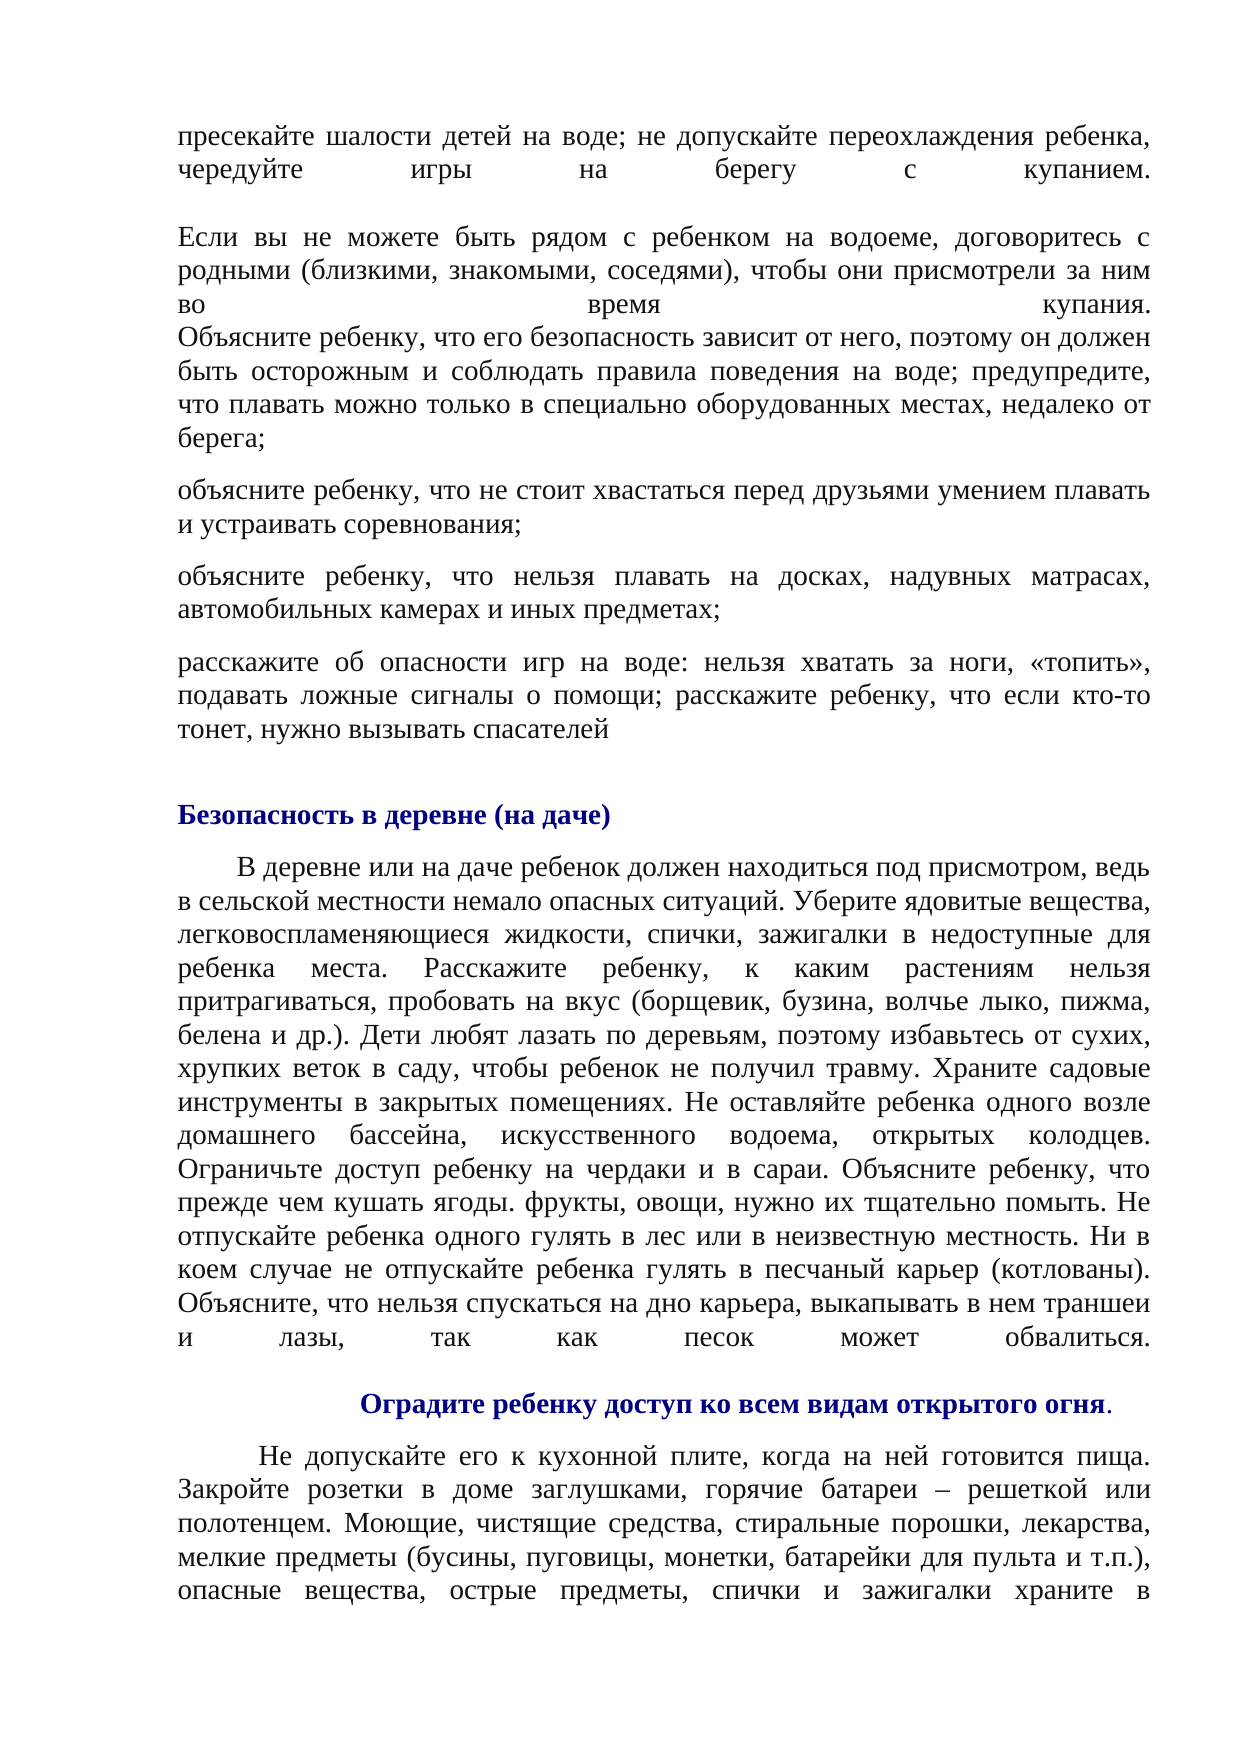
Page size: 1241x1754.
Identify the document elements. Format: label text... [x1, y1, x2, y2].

text пресекайте шалости детей на воде; не допускайте переохлаждения ребенка, чередуйте игры на берегу с купанием. Если вы не можете быть рядом с ребенком на водоеме, договоритесь с родными (близкими, знакомыми, соседями), чтобы они присмотрели за ним во время купания. Объясните ребенку, что его безопасность зависит от него, поэтому он должен быть осторожным и соблюдать правила поведения на воде; предупредите, что плавать можно только в специально оборудованных местах, недалеко от берега; [177, 118, 1152, 453]
text В деревне или на даче ребенок должен находиться под присмотром, ведь в сельской местности немало опасных ситуаций. Уберите ядовитые вещества, легковоспламеняющиеся жидкости, спички, зажигалки в недоступные для ребенка места. Расскажите ребенку, к каким растениям нельзя притрагиваться, пробовать на вкус (борщевик, бузина, волчье лыко, пижма, белена и др.). Дети любят лазать по деревьям, поэтому избавьтесь от сухих, хрупких веток в саду, чтобы ребенок не получил травму. Храните садовые инструменты в закрытых помещениях. Не оставляйте ребенка одного возле домашнего бассейна, искусственного водоема, открытых колодцев. Ограничьте доступ ребенку на чердаки и в сараи. Объясните ребенку, что прежде чем кушать ягоды. фрукты, овощи, нужно их тщательно помыть. Не отпускайте ребенка одного гулять в лес или в неизвестную местность. Ни в коем случае не отпускайте ребенка гулять в песчаный карьер (котлованы). Объясните, что нельзя спускаться на дно карьера, выкапывать в нем траншеи и лазы, так как песок может обвалиться. Оградите ребенку доступ ко всем видам открытого огня. [177, 849, 1152, 1419]
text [177, 1438, 1152, 1606]
text расскажите об опасности игр на воде: нельзя хватать за ноги, «топить», подавать ложные сигналы о помощи; расскажите ребенку, что если кто-то тонет, нужно вызывать спасателей [177, 644, 1152, 744]
text объясните ребенку, что не стоит хвастаться перед друзьями умением плавать и устраивать соревнования; [177, 472, 1152, 539]
text Безопасность в деревне (на даче) [177, 763, 1152, 830]
text объясните ребенку, что нельзя плавать на досках, надувных матрасах, автомобильных камерах и иных предметах; [177, 558, 1152, 625]
